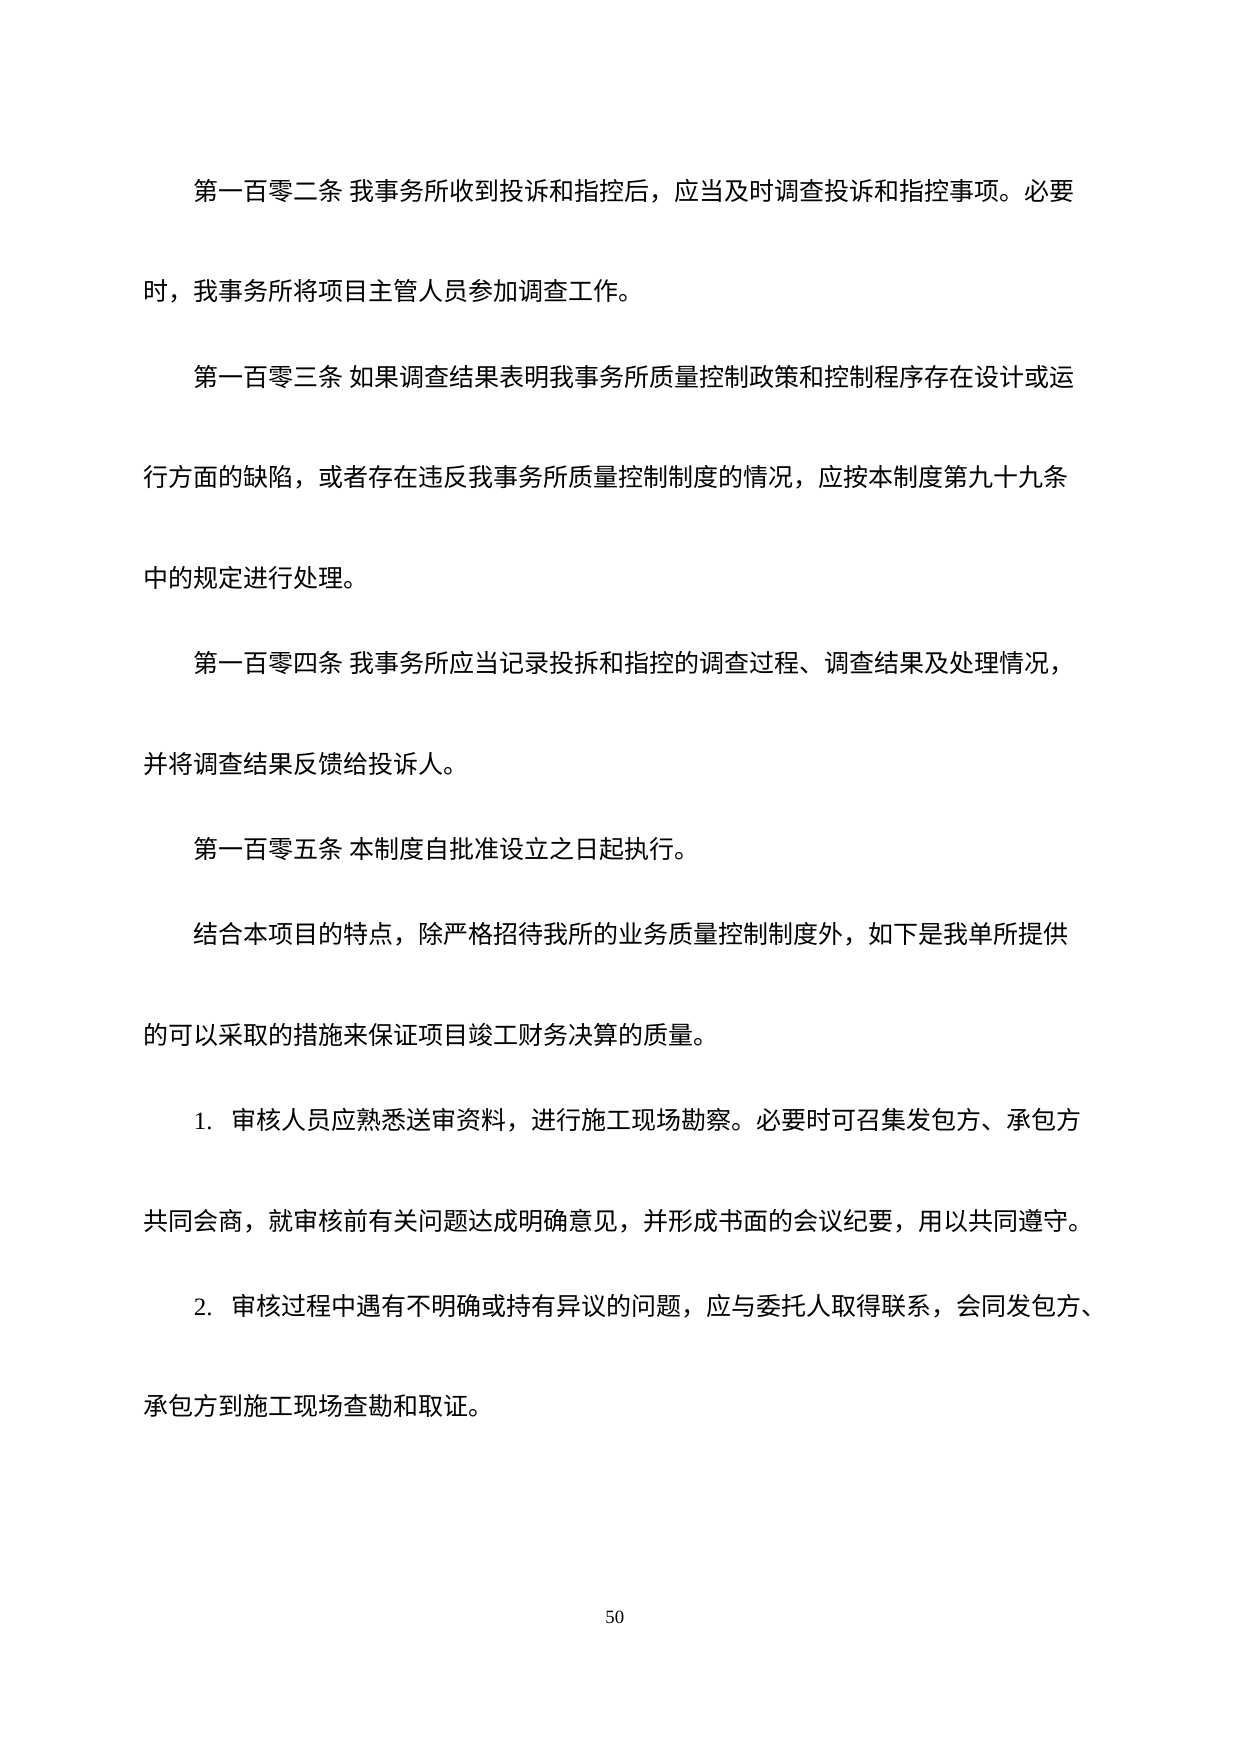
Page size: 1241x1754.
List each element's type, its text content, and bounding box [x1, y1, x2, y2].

text 第一百零四条 我事务所应当记录投拆和指控的调查过程、调查结果及处理情况，并将调查结果反馈给投诉人。 [143, 628, 1086, 796]
text 1. 审核人员应熟悉送审资料，进行施工现场勘察。必要时可召集发包方、承包方共同会商，就审核前有关问题达成明确意见，并形成书面的会议纪要，用以共同遵守。 [143, 1085, 1086, 1253]
text 第一百零二条 我事务所收到投诉和指控后，应当及时调查投诉和指控事项。必要时，我事务所将项目主管人员参加调查工作。 [143, 156, 1086, 323]
text 第一百零三条 如果调查结果表明我事务所质量控制政策和控制程序存在设计或运行方面的缺陷，或者存在违反我事务所质量控制制度的情况，应按本制度第九十九条 中的规定进行处理。 [143, 342, 1086, 610]
text 结合本项目的特点，除严格招待我所的业务质量控制制度外，如下是我单所提供的可以采取的措施来保证项目竣工财务决算的质量。 [143, 899, 1086, 1067]
text 第一百零五条 本制度自批准设立之日起执行。 [143, 814, 1086, 881]
text 2. 审核过程中遇有不明确或持有异议的问题，应与委托人取得联系，会同发包方、承包方到施工现场查勘和取证。 [143, 1271, 1086, 1438]
